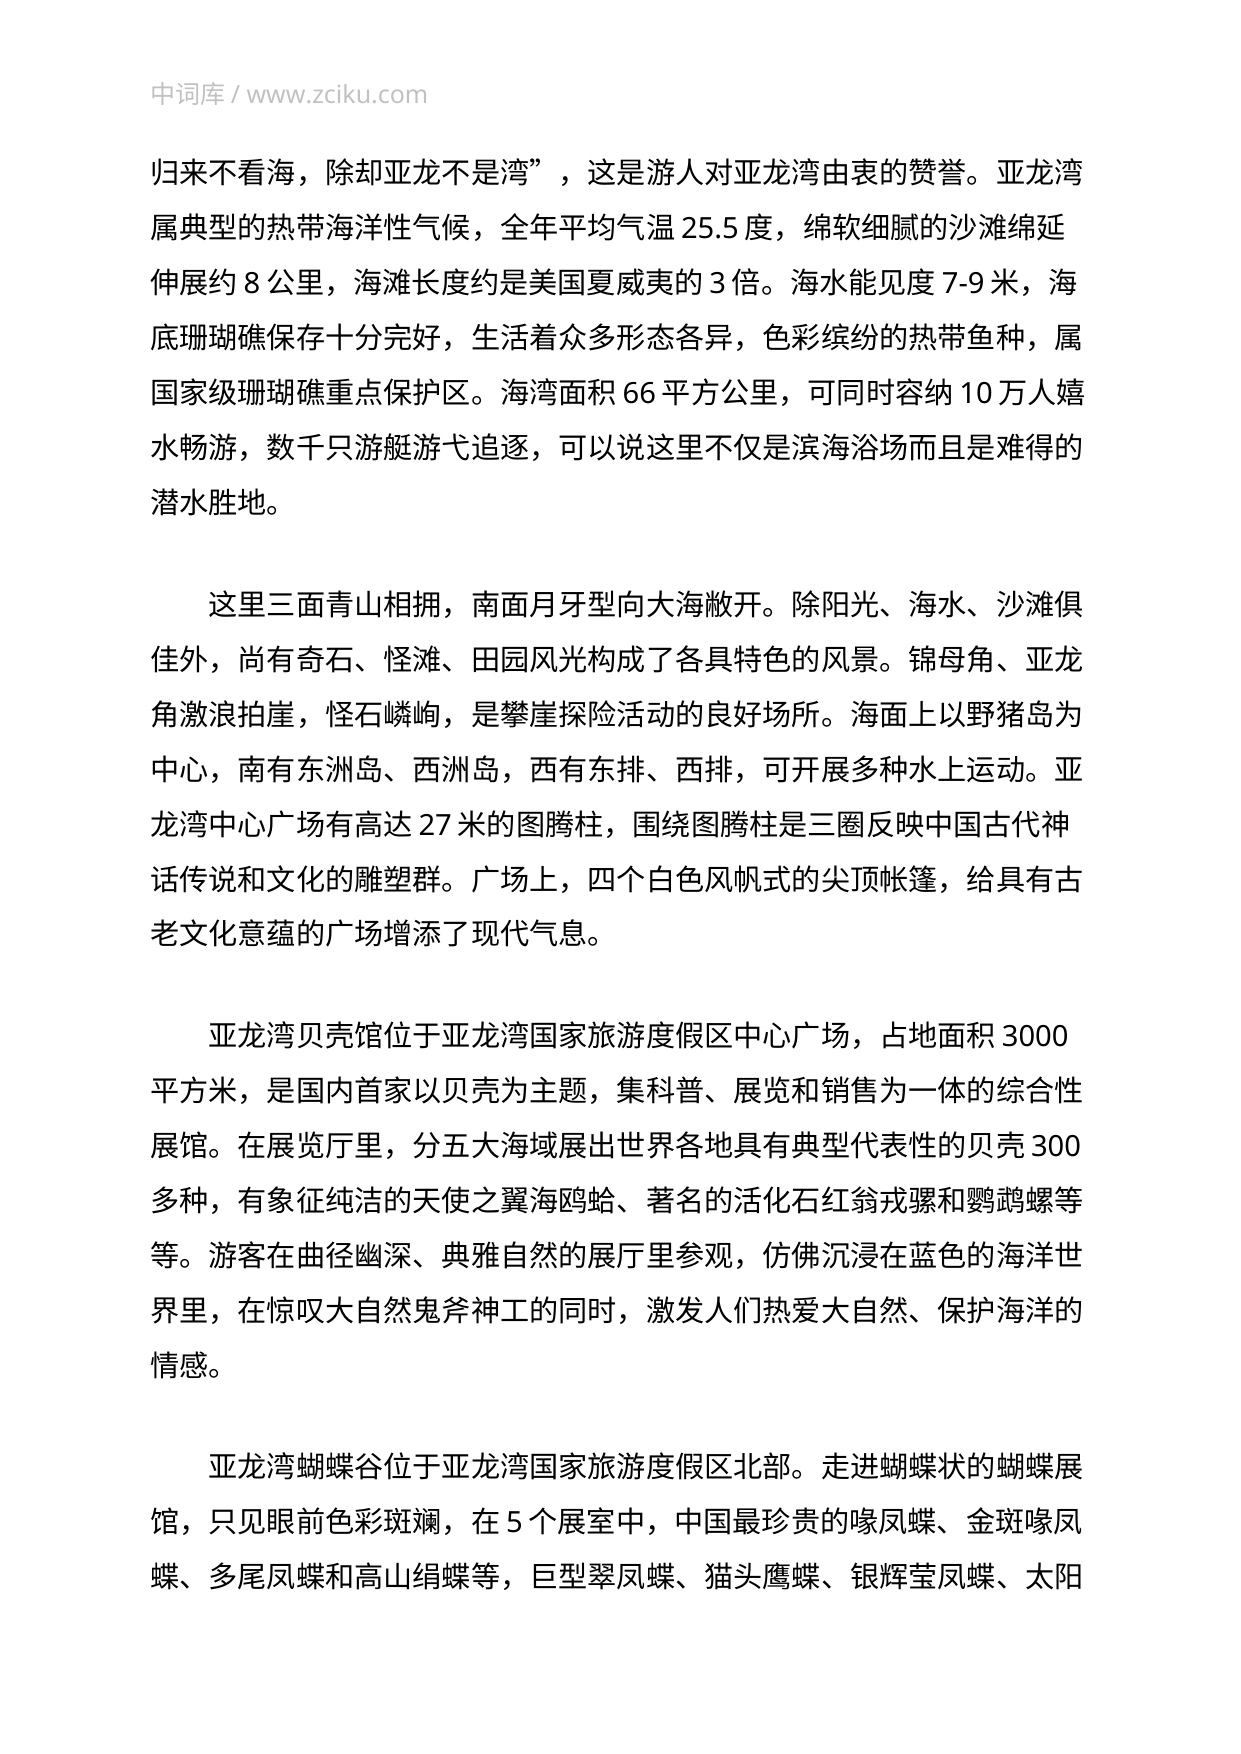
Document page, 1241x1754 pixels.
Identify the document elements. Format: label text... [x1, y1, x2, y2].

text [150, 150, 1090, 522]
text 亚龙湾贝壳馆位于亚龙湾国家旅游度假区中心广场，占地面积3000平方米，是国内首家以贝壳为主题，集科普、展览和销售为一体的综合性展馆。在展览厅里，分五大海域展出世界各地具有典型代表性的贝壳300多种，有象征纯洁的天使之翼海鸥蛤、著名的活化石红翁戎骡和鹦鹉螺等等。游客在曲径幽深、典雅自然的展厅里参观，仿佛沉浸在蓝色的海洋世界里，在惊叹大自然鬼斧神工的同时，激发人们热爱大自然、保护海洋的情感。 [150, 1013, 1090, 1384]
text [150, 1444, 1090, 1596]
text 这里三面青山相拥，南面月牙型向大海敝开。除阳光、海水、沙滩俱佳外，尚有奇石、怪滩、田园风光构成了各具特色的风景。锦母角、亚龙角激浪拍崖，怪石嶙峋，是攀崖探险活动的良好场所。海面上以野猪岛为中心，南有东洲岛、西洲岛，西有东排、西排，可开展多种水上运动。亚龙湾中心广场有高达27米的图腾柱，围绕图腾柱是三圈反映中国古代神话传说和文化的雕塑群。广场上，四个白色风帆式的尖顶帐篷，给具有古老文化意蕴的广场增添了现代气息。 [150, 581, 1090, 953]
